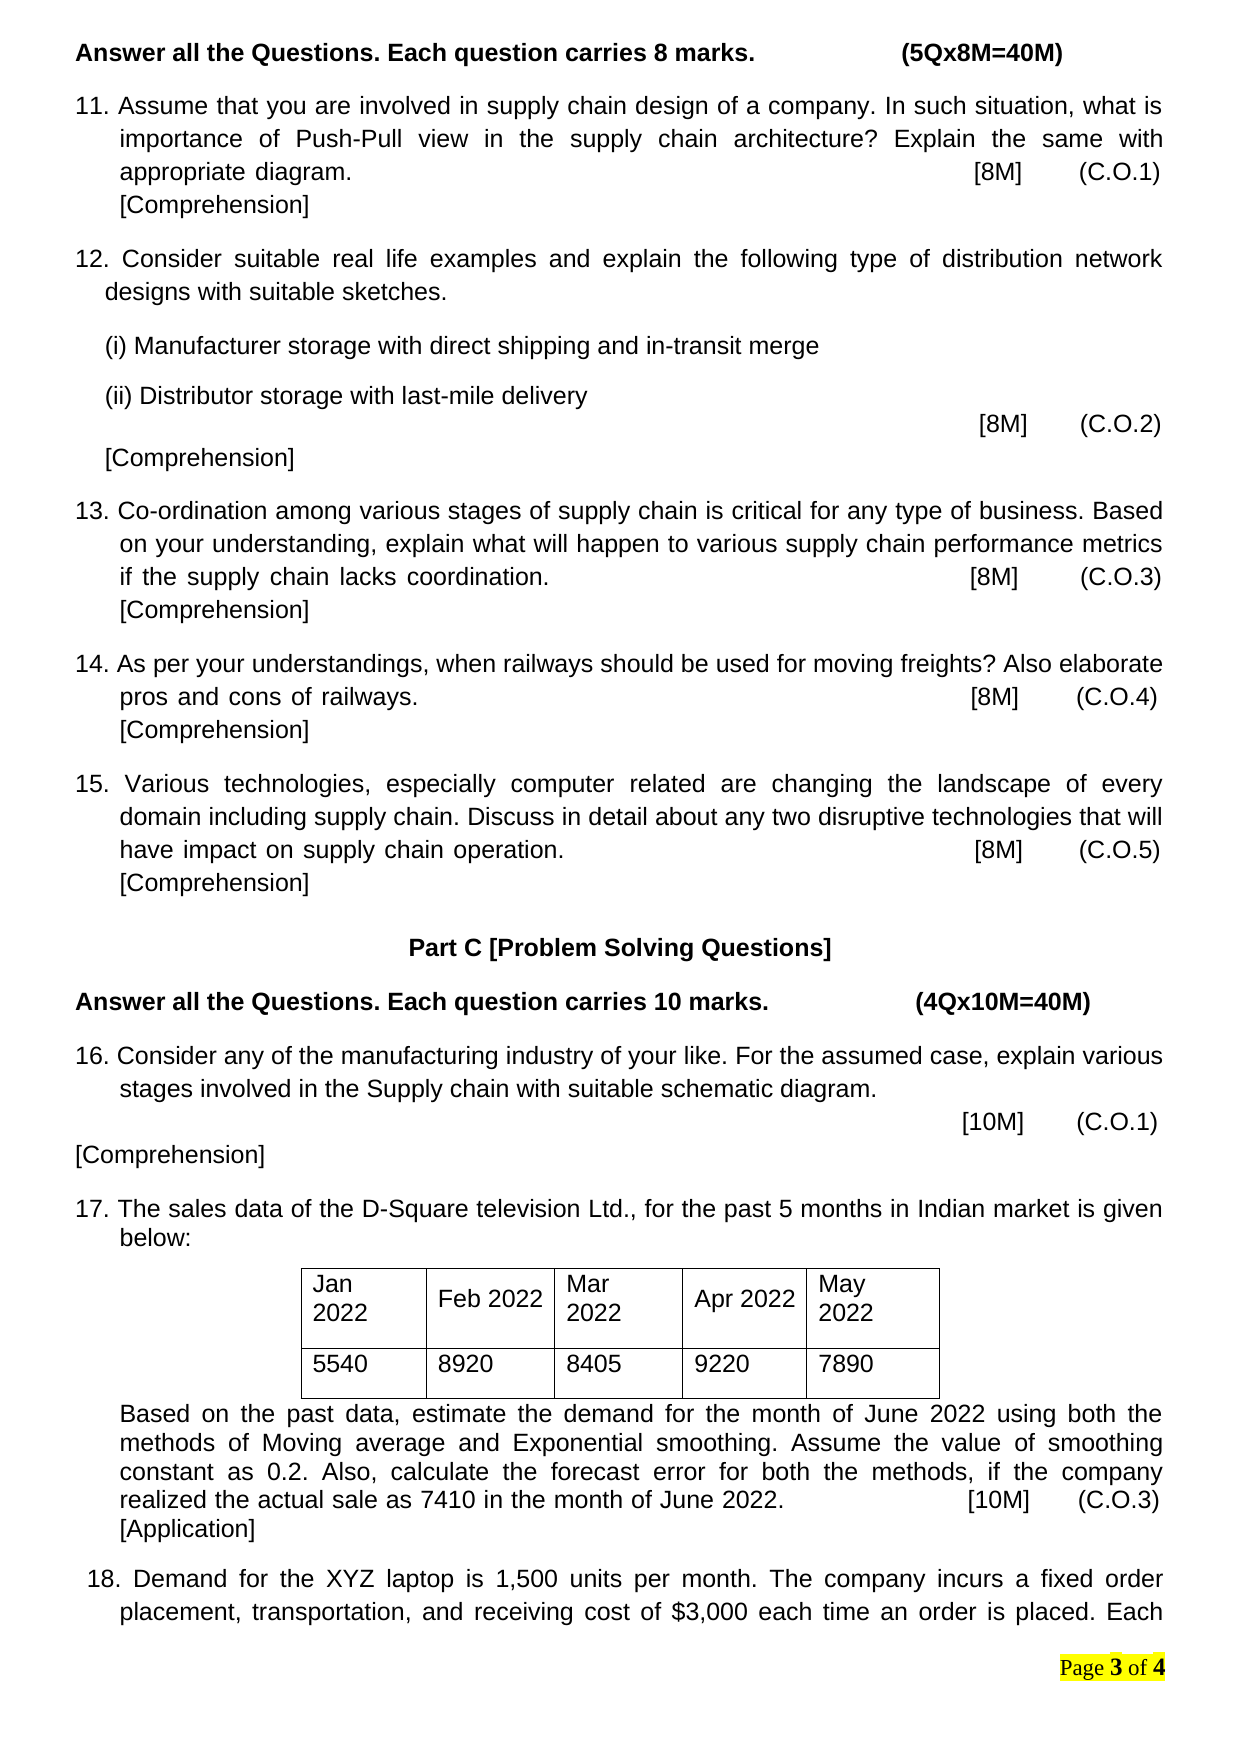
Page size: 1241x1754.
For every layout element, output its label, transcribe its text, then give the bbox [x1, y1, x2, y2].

table_cell 5540 [302, 1349, 426, 1398]
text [75, 1564, 1165, 1626]
table_cell 9220 [683, 1349, 806, 1398]
table_cell 8920 [427, 1349, 554, 1398]
table_header Feb 2022 [427, 1269, 554, 1348]
text (ii) Distributor storage with last-mile delivery [75, 381, 1165, 409]
text 11. Assume that you are involved in supply chain design of a company. In such situation, what is importance of Push-Pull view in the supply chain architecture? Explain the same with appropriate diagram. [8M] (C.O.1) [Comprehension] [75, 91, 1165, 219]
text 12. Consider suitable real life examples and explain the following type of distribution network designs with suitable sketches. [75, 244, 1165, 306]
table_header Apr 2022 [683, 1269, 806, 1348]
text 13. Co-ordination among various stages of supply chain is critical for any type of business. Based on your understanding, explain what will happen to various supply chain performance metrics if the supply chain lacks coordination. [8M] (C.O.3) [Comprehension] [75, 496, 1165, 624]
text 17. The sales data of the D-Square television Ltd., for the past 5 months in Indian market is given below: [75, 1194, 1165, 1252]
text 14. As per your understandings, when railways should be used for moving freights? Also elaborate pros and cons of railways. [8M] (C.O.4) [Comprehension] [75, 649, 1165, 744]
text [8M] (C.O.2) [Comprehension] [75, 409, 1165, 471]
text 15. Various technologies, especially computer related are changing the landscape of every domain including supply chain. Discuss in detail about any two disruptive technologies that will have impact on supply chain operation. [8M] (C.O.5) [Comprehension] [75, 769, 1165, 897]
table_cell 8405 [555, 1349, 682, 1398]
table_header May 2022 [807, 1269, 939, 1348]
text Part C [Problem Solving Questions] [75, 933, 1165, 962]
text 16. Consider any of the manufacturing industry of your like. For the assumed case, explain various stages involved in the Supply chain with suitable schematic diagram. [75, 1041, 1165, 1103]
text Answer all the Questions. Each question carries 10 marks. (4Qx10M=40M) [75, 987, 1165, 1016]
text (i) Manufacturer storage with direct shipping and in-transit merge [75, 331, 1165, 360]
text [10M] (C.O.1) [Comprehension] [75, 1107, 1165, 1169]
table_header Jan 2022 [302, 1269, 426, 1348]
table_cell 7890 [807, 1349, 939, 1398]
table_header Mar 2022 [555, 1269, 682, 1348]
text Answer all the Questions. Each question carries 8 marks. (5Qx8M=40M) [75, 37, 1165, 66]
text Based on the past data, estimate the demand for the month of June 2022 using both the methods of Moving average and Exponential smoothing. Assume the value of smoothing constant as 0.2. Also, calculate the forecast error for both the methods, if the company realized the actual sale as 7410 in the month of June 2022. [10M] (C.O.3) [Application] [119, 1399, 1165, 1543]
